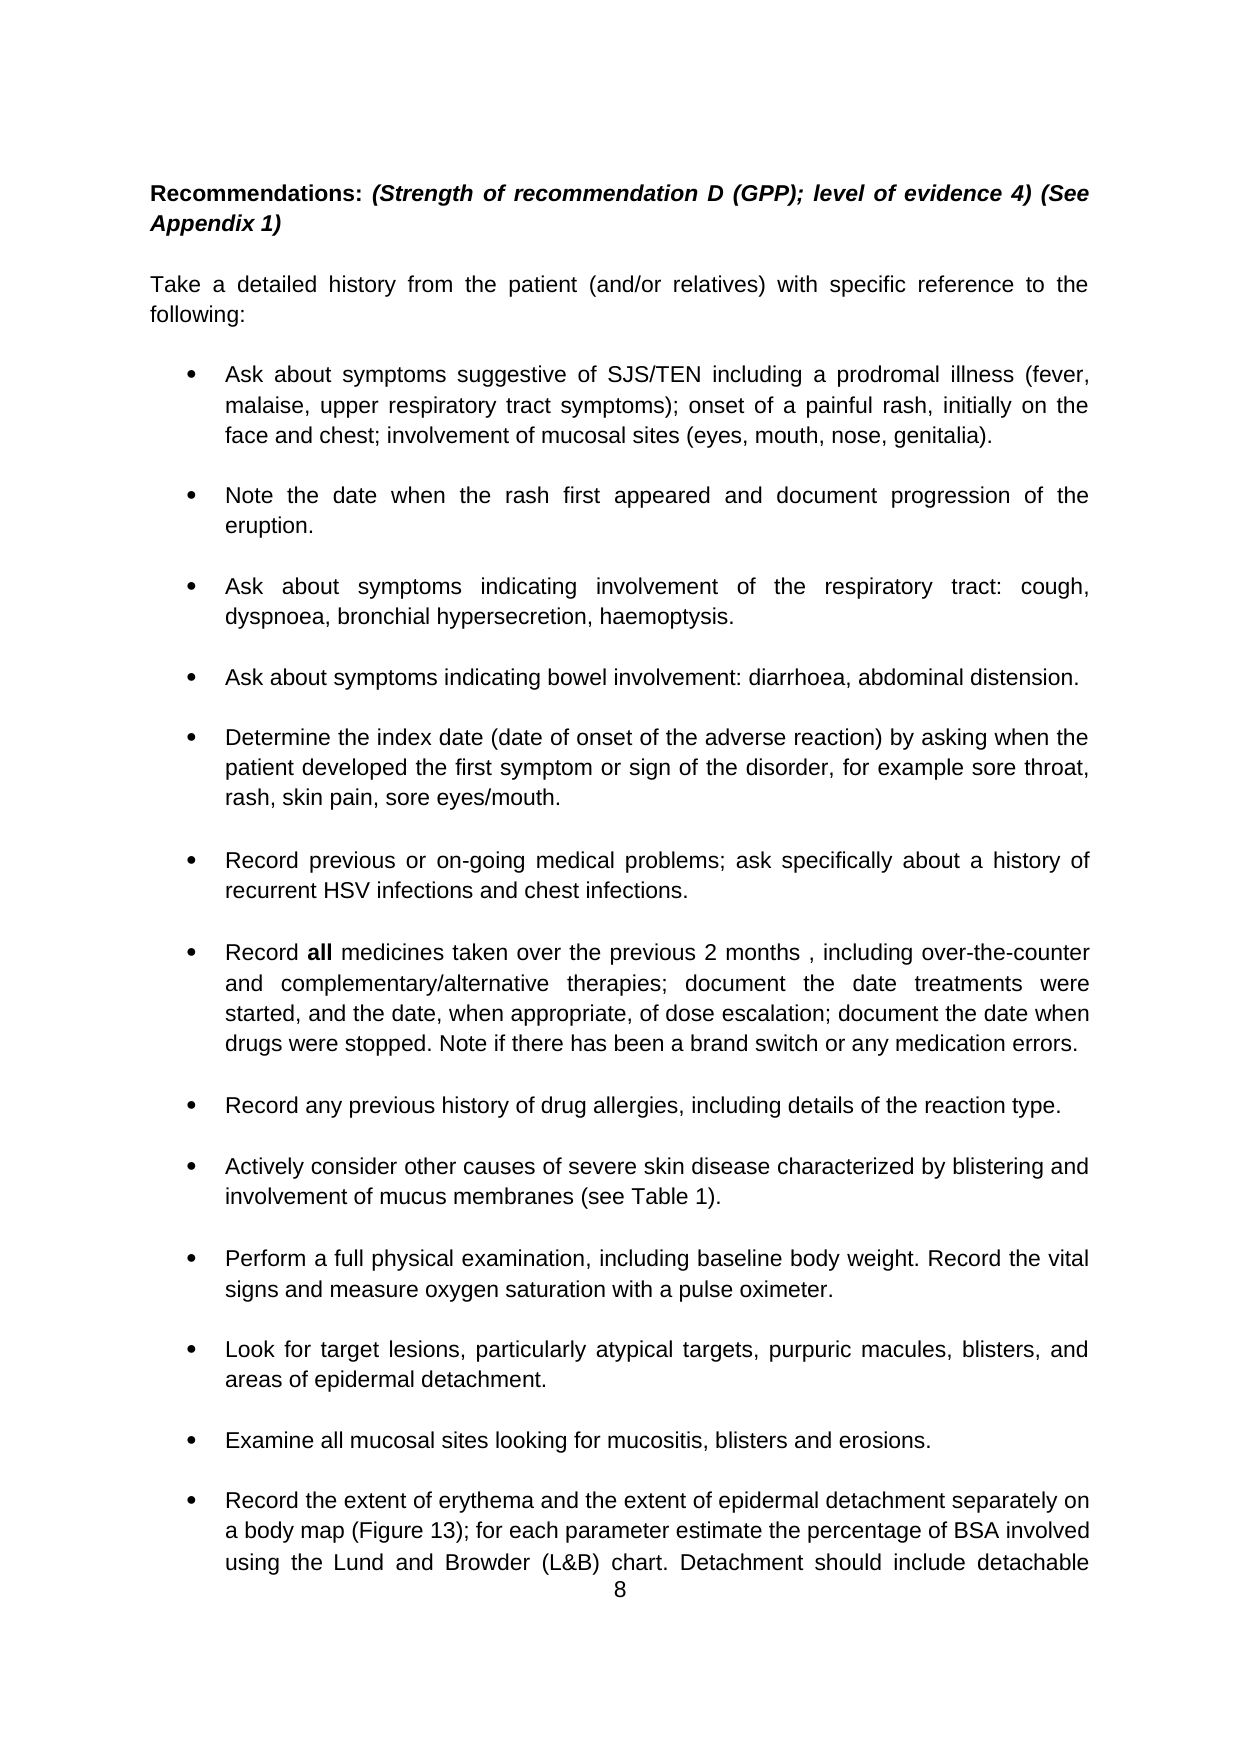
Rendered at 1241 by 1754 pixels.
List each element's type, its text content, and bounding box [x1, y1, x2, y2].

text Take a detailed history from the patient (and/or relatives) with specific reference to the following: [150, 271, 1090, 327]
list Perform a full physical examination, including baseline body weight. Record the vital signs and measure oxygen saturation with a pulse oximeter. [187, 1245, 1090, 1302]
list Determine the index date (date of onset of the adverse reaction) by asking when the patient developed the first symptom or sign of the disorder, for example sore throat, rash, skin pain, sore eyes/mouth. [187, 724, 1090, 811]
list Record any previous history of drug allergies, including details of the reaction type. [187, 1092, 1090, 1119]
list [187, 1487, 1090, 1576]
list Ask about symptoms indicating bowel involvement: diarrhoea, abdominal distension. [187, 663, 1090, 690]
list Look for target lesions, particularly atypical targets, purpuric macules, blisters, and areas of epidermal detachment. [187, 1336, 1090, 1393]
list Note the date when the rash first appeared and document progression of the eruption. [187, 482, 1090, 539]
list Actively consider other causes of severe skin disease characterized by blistering and involvement of mucus membranes (see Table 1). [187, 1153, 1090, 1209]
text Recommendations: (Strength of recommendation D (GPP); level of evidence 4) (See Appendix 1) [150, 180, 1090, 237]
list Record previous or on-going medical problems; ask specifically about a history of recurrent HSV infections and chest infections. [187, 847, 1090, 903]
list Ask about symptoms indicating involvement of the respiratory tract: cough, dyspnoea, bronchial hypersecretion, haemoptysis. [187, 573, 1090, 629]
list Examine all mucosal sites looking for mucositis, blisters and erosions. [187, 1427, 1090, 1453]
list Ask about symptoms suggestive of SJS/TEN including a prodromal illness (fever, malaise, upper respiratory tract symptoms); onset of a painful rash, initially on the face and chest; involvement of mucosal sites (eyes, mouth, nose, genitalia). [187, 361, 1090, 448]
list Record all medicines taken over the previous 2 months , including over-the-counter and complementary/alternative therapies; document the date treatments were started, and the date, when appropriate, of dose escalation; document the date when drugs were stopped. Note if there has been a brand switch or any medication errors. [187, 939, 1090, 1056]
